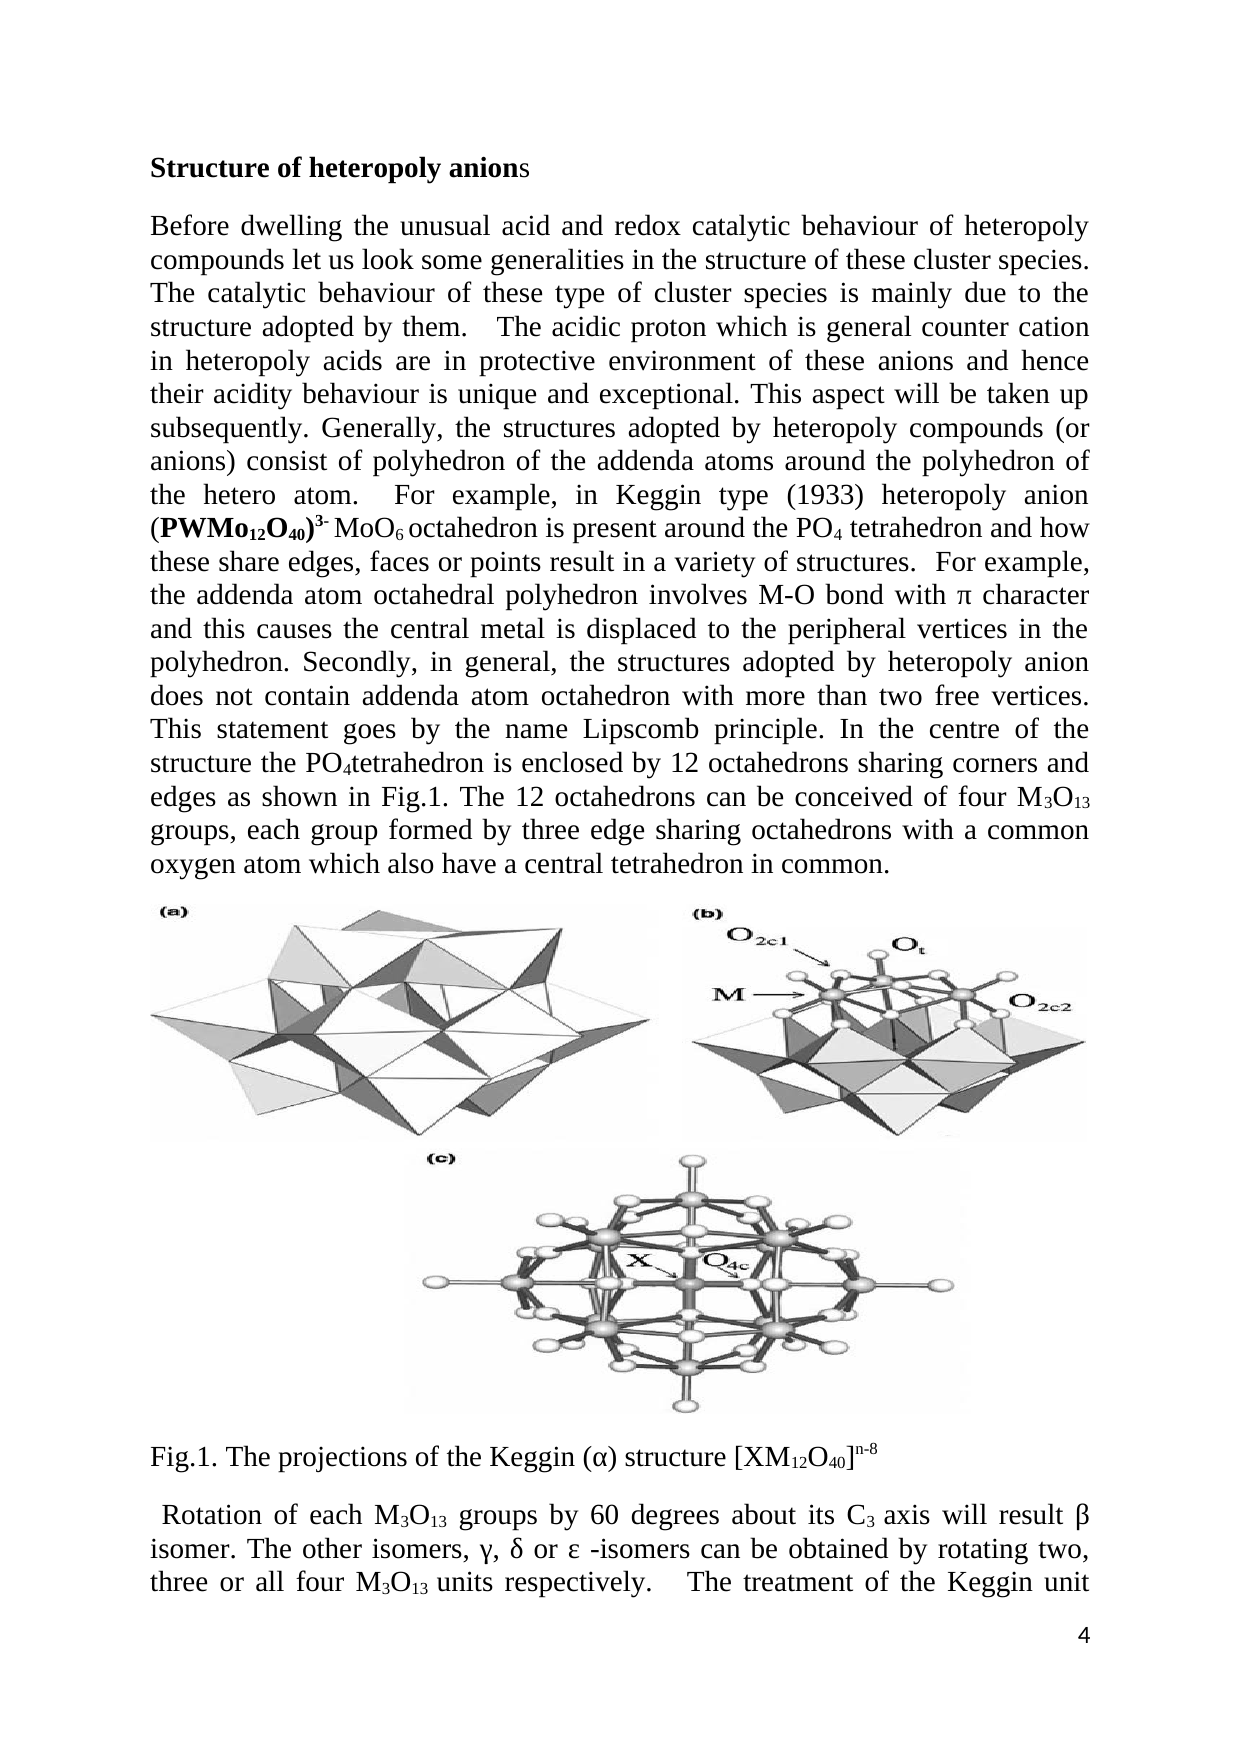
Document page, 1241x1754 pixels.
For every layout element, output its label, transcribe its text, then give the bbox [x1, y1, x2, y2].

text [150, 1497, 1090, 1598]
text Before dwelling the unusual acid and redox catalytic behaviour of heteropoly compounds let us look some generalities in the structure of these cluster species. The catalytic behaviour of these type of cluster species is mainly due to the structure adopted by them. The acidic proton which is general counter cation in heteropoly acids are in protective environment of these anions and hence their acidity behaviour is unique and exceptional. This aspect will be taken up subsequently. Generally, the structures adopted by heteropoly compounds (or anions) consist of polyhedron of the addenda atoms around the polyhedron of the hetero atom. For example, in Keggin type (1933) heteropoly anion (PWMo12O40)3- MoO6 octahedron is present around the PO4 tetrahedron and how these share edges, faces or points result in a variety of structures. For example, the addenda atom octahedral polyhedron involves M-O bond with π character and this causes the central metal is displaced to the peripheral vertices in the polyhedron. Secondly, in general, the structures adopted by heteropoly anion does not contain addenda atom octahedron with more than two free vertices. This statement goes by the name Lipscomb principle. In the centre of the structure the PO4tetrahedron is enclosed by 12 octahedrons sharing corners and edges as shown in Fig.1. The 12 octahedrons can be conceived of four M3O13 groups, each group formed by three edge sharing octahedrons with a common oxygen atom which also have a central tetrahedron in common. [150, 208, 1090, 879]
text Structure of heteropoly anions [150, 150, 1090, 183]
text Fig.1. The projections of the Keggin (α) structure [XM12O40]n-8 [150, 1439, 1090, 1472]
